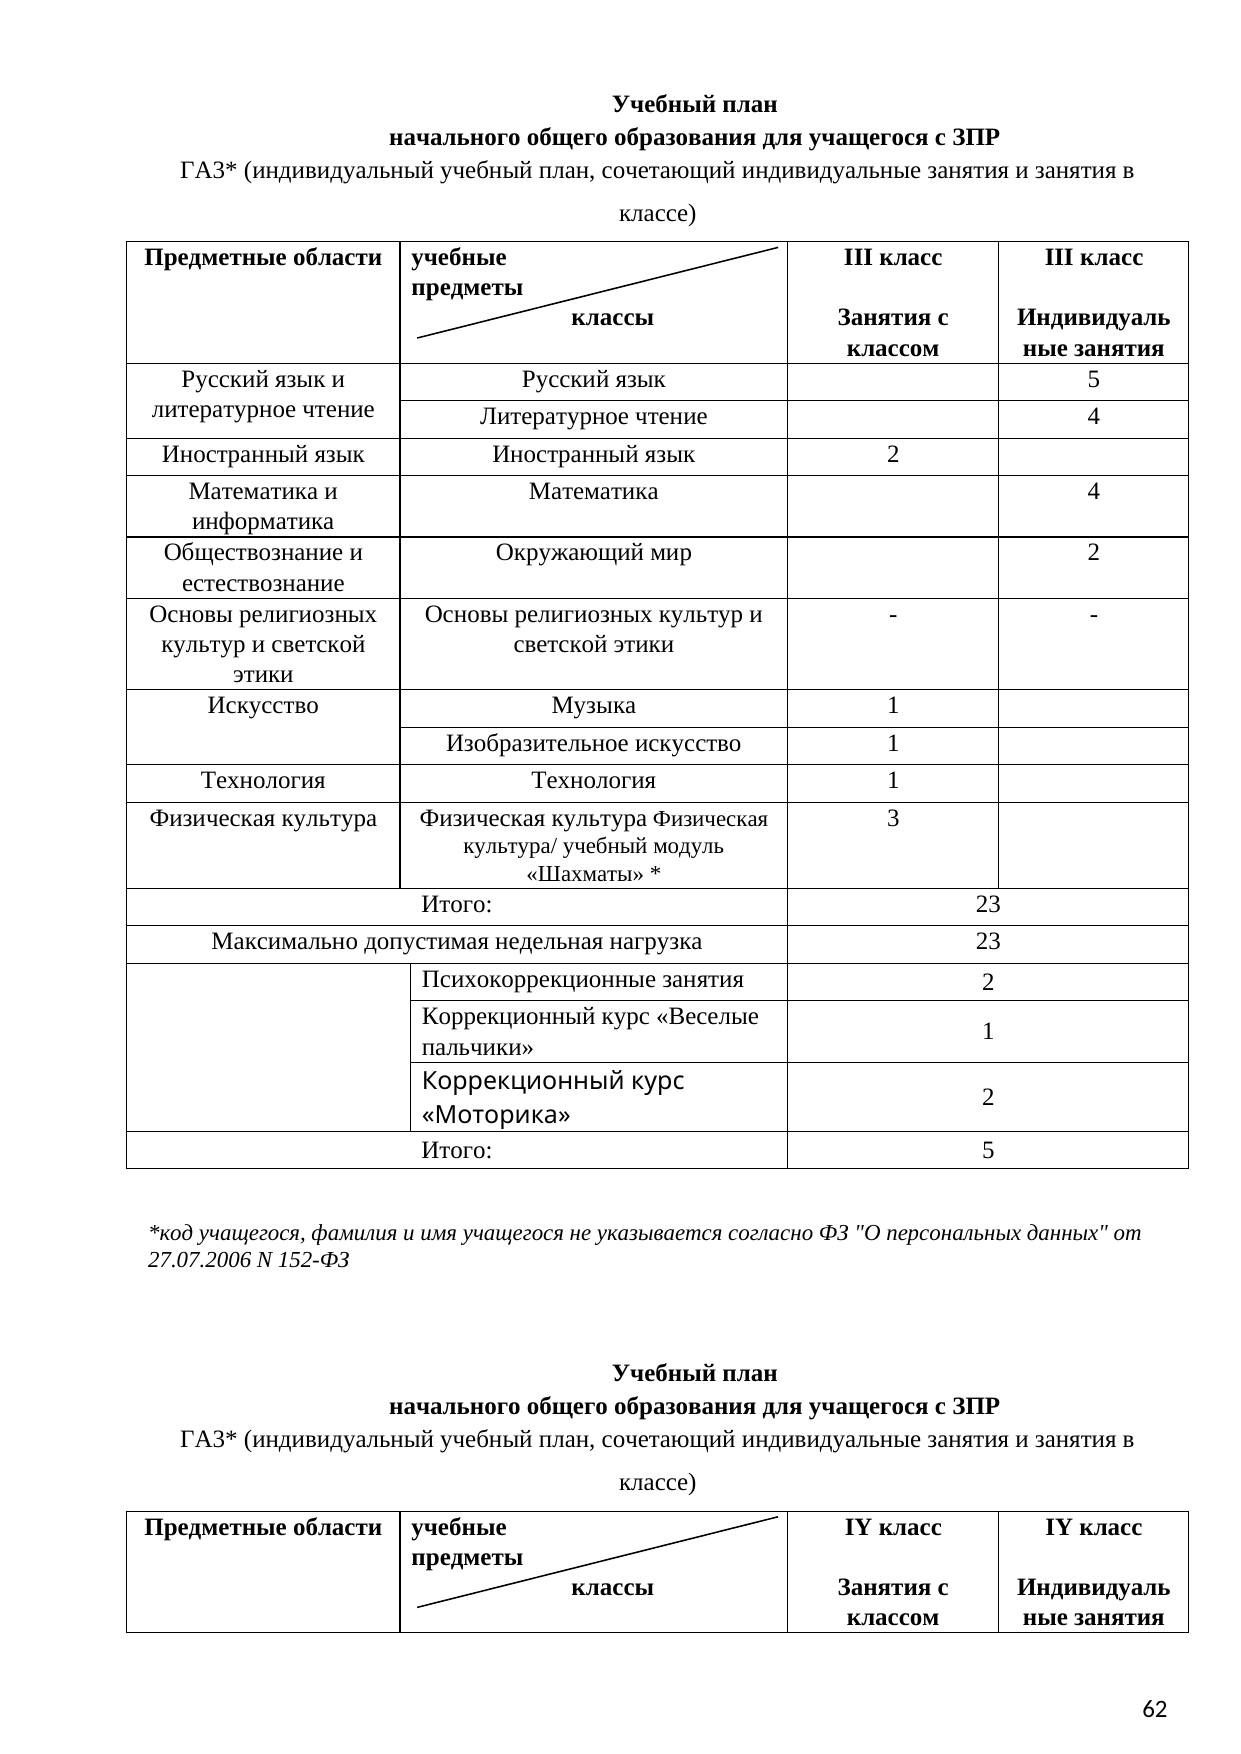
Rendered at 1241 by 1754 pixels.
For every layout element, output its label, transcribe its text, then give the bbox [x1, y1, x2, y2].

table_cell Иностранный язык [127, 439, 399, 475]
table_cell 1 [788, 690, 998, 727]
table_cell Основы религиозных культур и светской этики [127, 599, 399, 689]
table_header Предметные области [127, 242, 399, 363]
table_cell [999, 439, 1188, 475]
table_cell 1 [788, 765, 998, 802]
table_cell Итого: [127, 1132, 787, 1168]
table_cell Психокоррекционные занятия [411, 964, 787, 1000]
table_cell [999, 690, 1188, 727]
table_cell Максимально допустимая недельная нагрузка [127, 926, 787, 963]
table_cell - [788, 599, 998, 689]
table_cell Математика и информатика [127, 476, 399, 536]
table_cell Коррекционный курс «Веселые пальчики» [411, 1001, 787, 1062]
table_header IY класс Занятия с классом [788, 1512, 998, 1632]
table_header Предметные области [127, 1512, 399, 1632]
table_cell 2 [788, 1063, 1188, 1131]
table_header III класс Занятия с классом [788, 242, 998, 363]
table_cell 2 [788, 964, 1188, 1000]
table_cell [999, 765, 1188, 802]
text ГА3* (индивидуальный учебный план, сочетающий индивидуальные занятия и занятия в классе) [148, 1424, 1167, 1496]
table_cell Литературное чтение [401, 401, 787, 438]
table_cell [788, 364, 998, 400]
table_cell Физическая культура Физическая культура/ учебный модуль «Шахматы» * [401, 803, 787, 888]
table_cell 23 [788, 926, 1188, 963]
table_cell [788, 538, 998, 598]
table_header учебные предметы классы [401, 1512, 787, 1632]
text начального общего образования для учащегося с ЗПР [148, 122, 1167, 151]
table_cell Физическая культура [127, 803, 399, 888]
table_cell Обществознание и естествознание [127, 538, 399, 598]
table_cell Русский язык [401, 364, 787, 400]
table_cell 2 [999, 538, 1188, 598]
table_cell Основы религиозных культур и светской этики [401, 599, 787, 689]
table_cell Технология [401, 765, 787, 802]
table_cell 4 [999, 476, 1188, 536]
table_cell 1 [788, 728, 998, 764]
table_cell 2 [788, 439, 998, 475]
text Учебный план [148, 89, 1167, 118]
table_cell [999, 803, 1188, 888]
table_cell [999, 728, 1188, 764]
table_cell [127, 964, 410, 1131]
table_cell Русский язык и литературное чтение [127, 364, 399, 438]
table_cell Технология [127, 765, 399, 802]
table_cell Математика [401, 476, 787, 536]
table_cell 1 [788, 1001, 1188, 1062]
table_cell 23 [788, 889, 1188, 925]
table_cell 3 [788, 803, 998, 888]
table_cell 4 [999, 401, 1188, 438]
table_cell Иностранный язык [401, 439, 787, 475]
table_cell Искусство [127, 690, 399, 764]
subtitle *код учащегося, фамилия и имя учащегося не указывается согласно ФЗ "О персональных данных" от 27.07.2006 N 152-ФЗ [148, 1219, 1167, 1272]
table_cell [788, 401, 998, 438]
table_cell [788, 476, 998, 536]
table_header IY класс Индивидуальные занятия [999, 1512, 1188, 1632]
table_cell Музыка [401, 690, 787, 727]
table_cell Окружающий мир [401, 538, 787, 598]
text начального общего образования для учащегося с ЗПР [148, 1391, 1167, 1420]
table_cell Коррекционный курс «Моторика» [411, 1063, 787, 1131]
table_cell 5 [788, 1132, 1188, 1168]
table_cell Итого: [127, 889, 787, 925]
table_cell - [999, 599, 1188, 689]
table_header учебные предметы классы [401, 242, 787, 363]
table_cell Изобразительное искусство [401, 728, 787, 764]
table_header III класс Индивидуальные занятия [999, 242, 1188, 363]
table_cell 5 [999, 364, 1188, 400]
text ГА3* (индивидуальный учебный план, сочетающий индивидуальные занятия и занятия в классе) [148, 155, 1167, 227]
text Учебный план [148, 1358, 1167, 1387]
